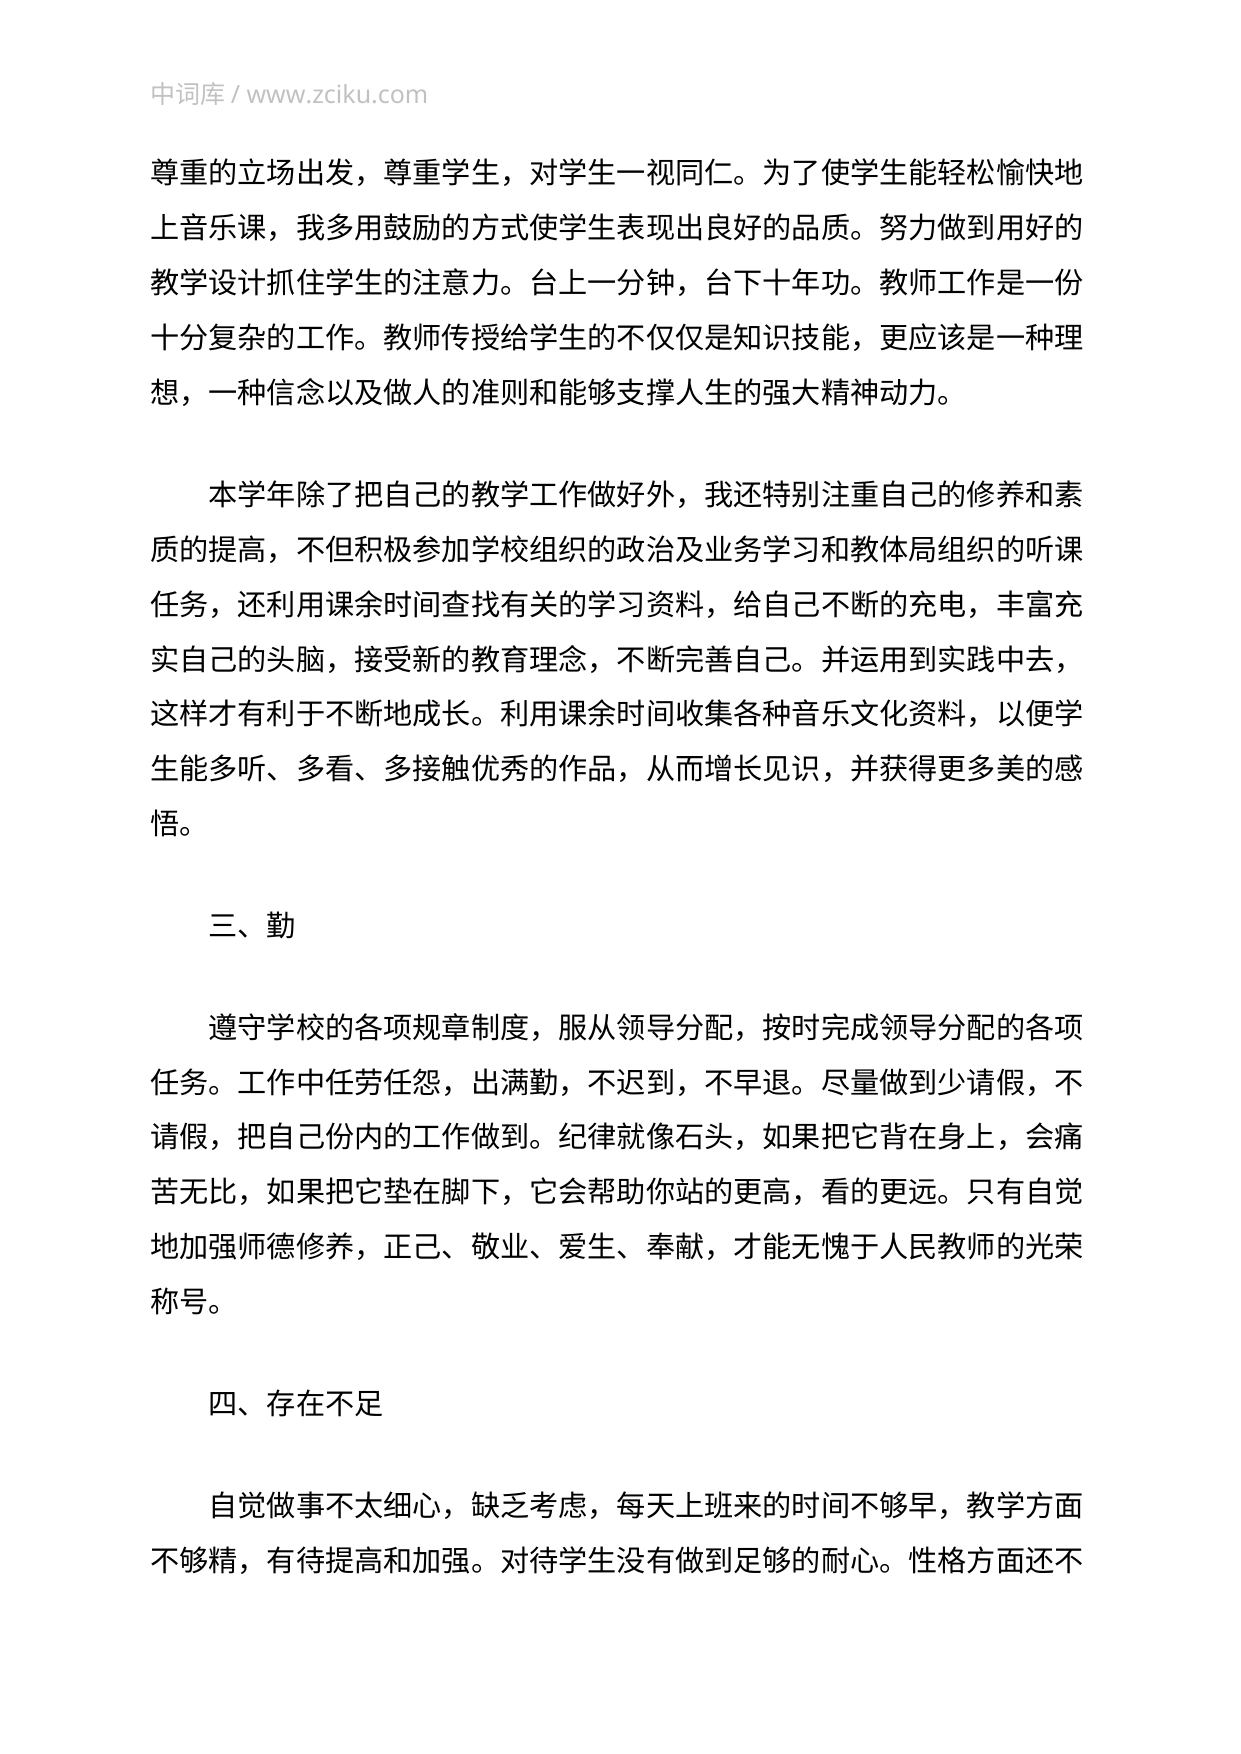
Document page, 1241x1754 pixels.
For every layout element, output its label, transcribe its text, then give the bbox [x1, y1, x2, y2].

text 遵守学校的各项规章制度，服从领导分配，按时完成领导分配的各项任务。工作中任劳任怨，出满勤，不迟到，不早退。尽量做到少请假，不请假，把自己份内的工作做到。纪律就像石头，如果把它背在身上，会痛苦无比，如果把它垫在脚下，它会帮助你站的更高，看的更远。只有自觉地加强师德修养，正己、敬业、爱生、奉献，才能无愧于人民教师的光荣称号。 [150, 1004, 1090, 1321]
text 四、存在不足 [150, 1381, 1090, 1423]
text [150, 1482, 1090, 1579]
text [150, 150, 1090, 412]
text 三、勤 [150, 902, 1090, 945]
text 本学年除了把自己的教学工作做好外，我还特别注重自己的修养和素质的提高，不但积极参加学校组织的政治及业务学习和教体局组织的听课任务，还利用课余时间查找有关的学习资料，给自己不断的充电，丰富充实自己的头脑，接受新的教育理念，不断完善自己。并运用到实践中去，这样才有利于不断地成长。利用课余时间收集各种音乐文化资料，以便学生能多听、多看、多接触优秀的作品，从而增长见识，并获得更多美的感悟。 [150, 471, 1090, 843]
